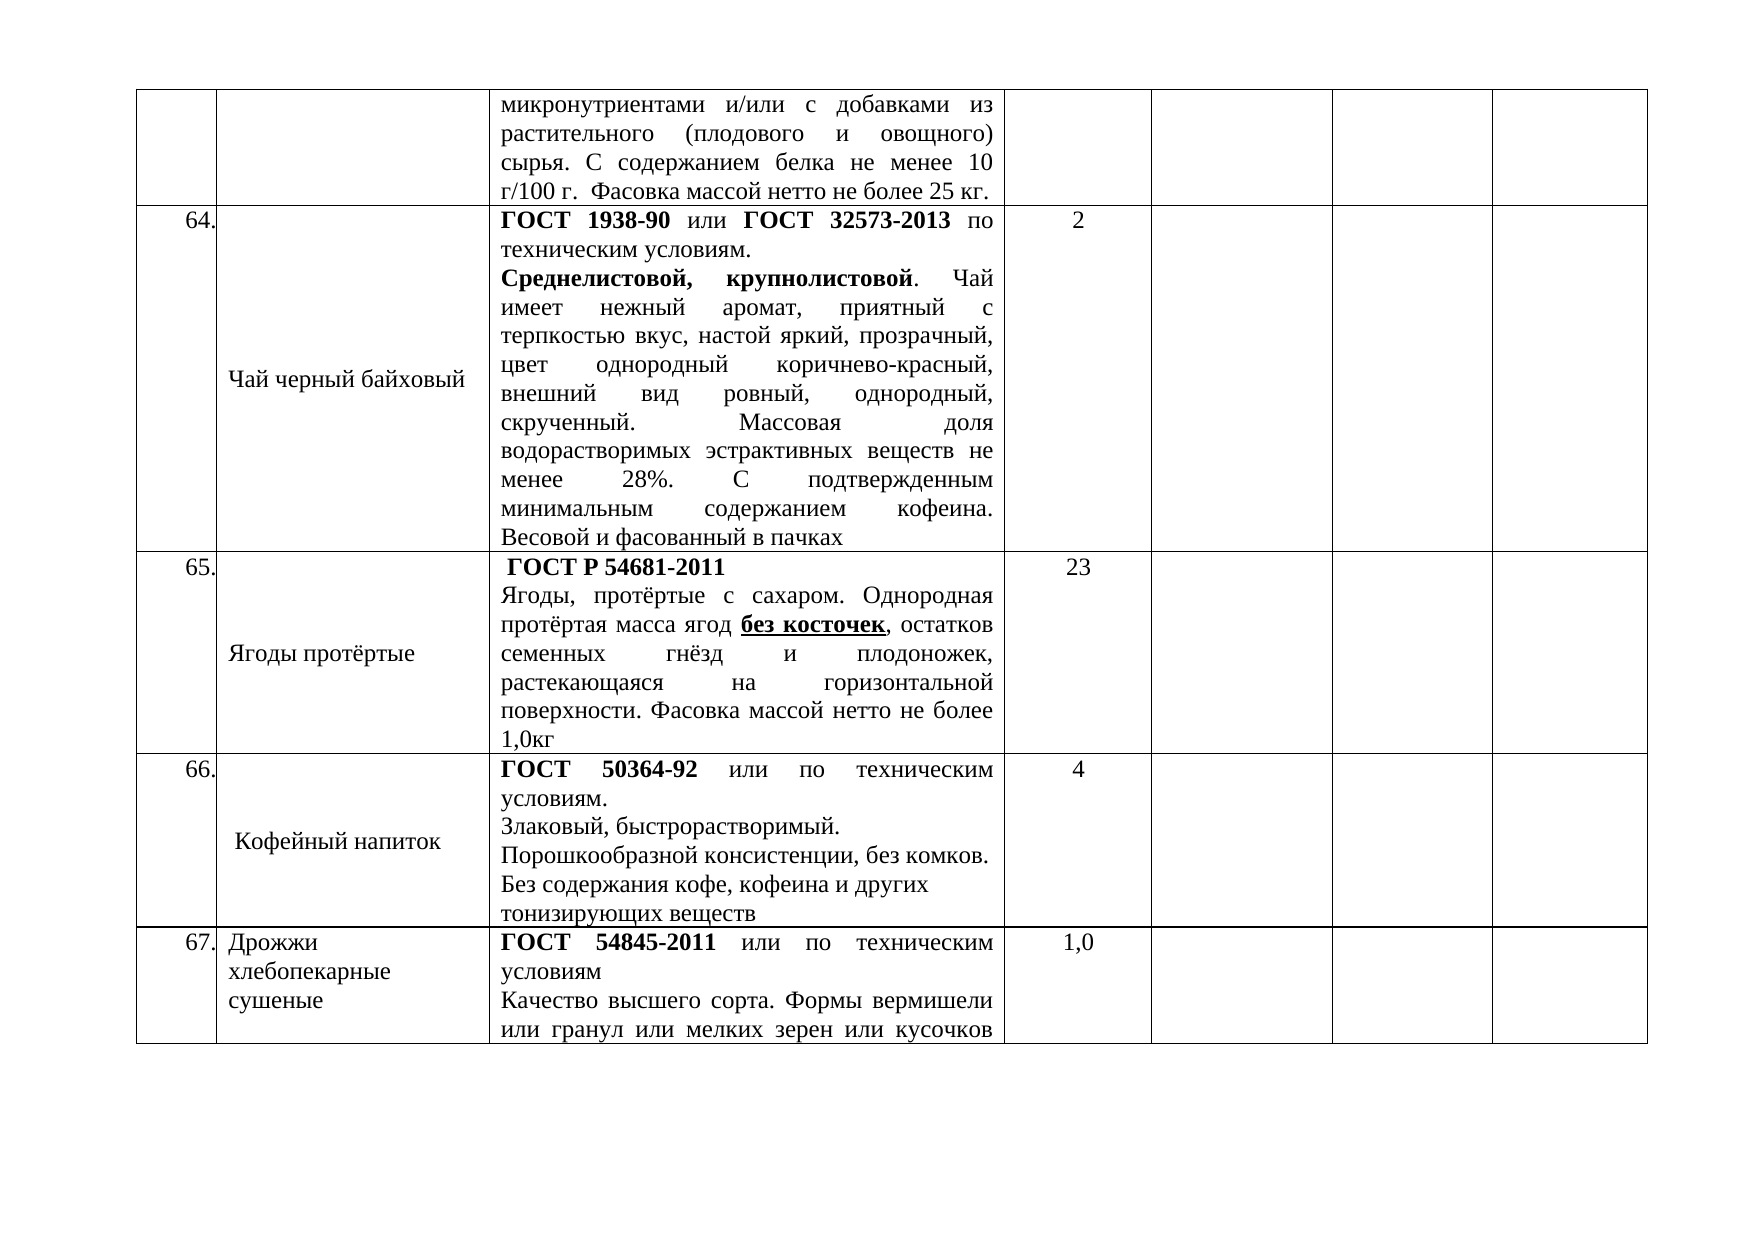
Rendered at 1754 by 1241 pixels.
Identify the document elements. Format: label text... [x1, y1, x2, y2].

table_cell [137, 552, 216, 753]
table_cell 20 [1005, 90, 1151, 204]
table_cell 1,0 [1005, 928, 1151, 1042]
table_cell ГОСТ 1938-90 или ГОСТ 32573-2013 по техническим условиям. Среднелистовой, крупнолистовой. Чай имеет нежный аромат, приятный с терпкостью вкус, настой яркий, прозрачный, цвет однородный коричнево-красный, внешний вид ровный, однородный, скрученный. Массовая доля водорастворимых эстрактивных веществ не менее 28%. С подтвержденным минимальным содержанием кофеина. Весовой и фасованный в пачках [490, 206, 1004, 551]
table_cell [1493, 754, 1647, 926]
table_cell [1493, 90, 1647, 204]
table_cell [1152, 928, 1332, 1042]
table_cell [1493, 552, 1647, 753]
table_cell [1493, 928, 1647, 1042]
table_cell [1333, 754, 1492, 926]
table_cell 2 [1005, 206, 1151, 551]
table_cell [1152, 754, 1332, 926]
table_cell [1152, 552, 1332, 753]
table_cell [217, 928, 489, 1042]
table_cell [1333, 552, 1492, 753]
table_cell Ягоды протёртые [217, 552, 489, 753]
table_cell [137, 754, 216, 926]
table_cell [490, 90, 1004, 204]
table_cell [1333, 928, 1492, 1042]
table_cell 23 [1005, 552, 1151, 753]
table_cell [1152, 90, 1332, 204]
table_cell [490, 928, 1004, 1042]
table_cell [1333, 90, 1492, 204]
table_cell [137, 206, 216, 551]
table_cell [137, 928, 216, 1042]
table_cell Кофейный напиток [217, 754, 489, 926]
table_cell [1333, 206, 1492, 551]
table_cell 4 [1005, 754, 1151, 926]
table_cell [1493, 206, 1647, 551]
table_cell ГОСТ 50364-92 или по техническим условиям. Злаковый, быстрорастворимый. Порошкообразной консистенции, без комков. Без содержания кофе, кофеина и других тонизирующих веществ [490, 754, 1004, 926]
table_cell Чай черный байховый [217, 206, 489, 551]
table_cell [137, 90, 216, 204]
table_cell [1152, 206, 1332, 551]
table_cell ГОСТ Р 54681-2011 Ягоды, протёртые с сахаром. Однородная протёртая масса ягод без косточек, остатков семенных гнёзд и плодоножек, растекающаяся на горизонтальной поверхности. Фасовка массой нетто не более 1,0кг [490, 552, 1004, 753]
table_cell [217, 90, 489, 204]
